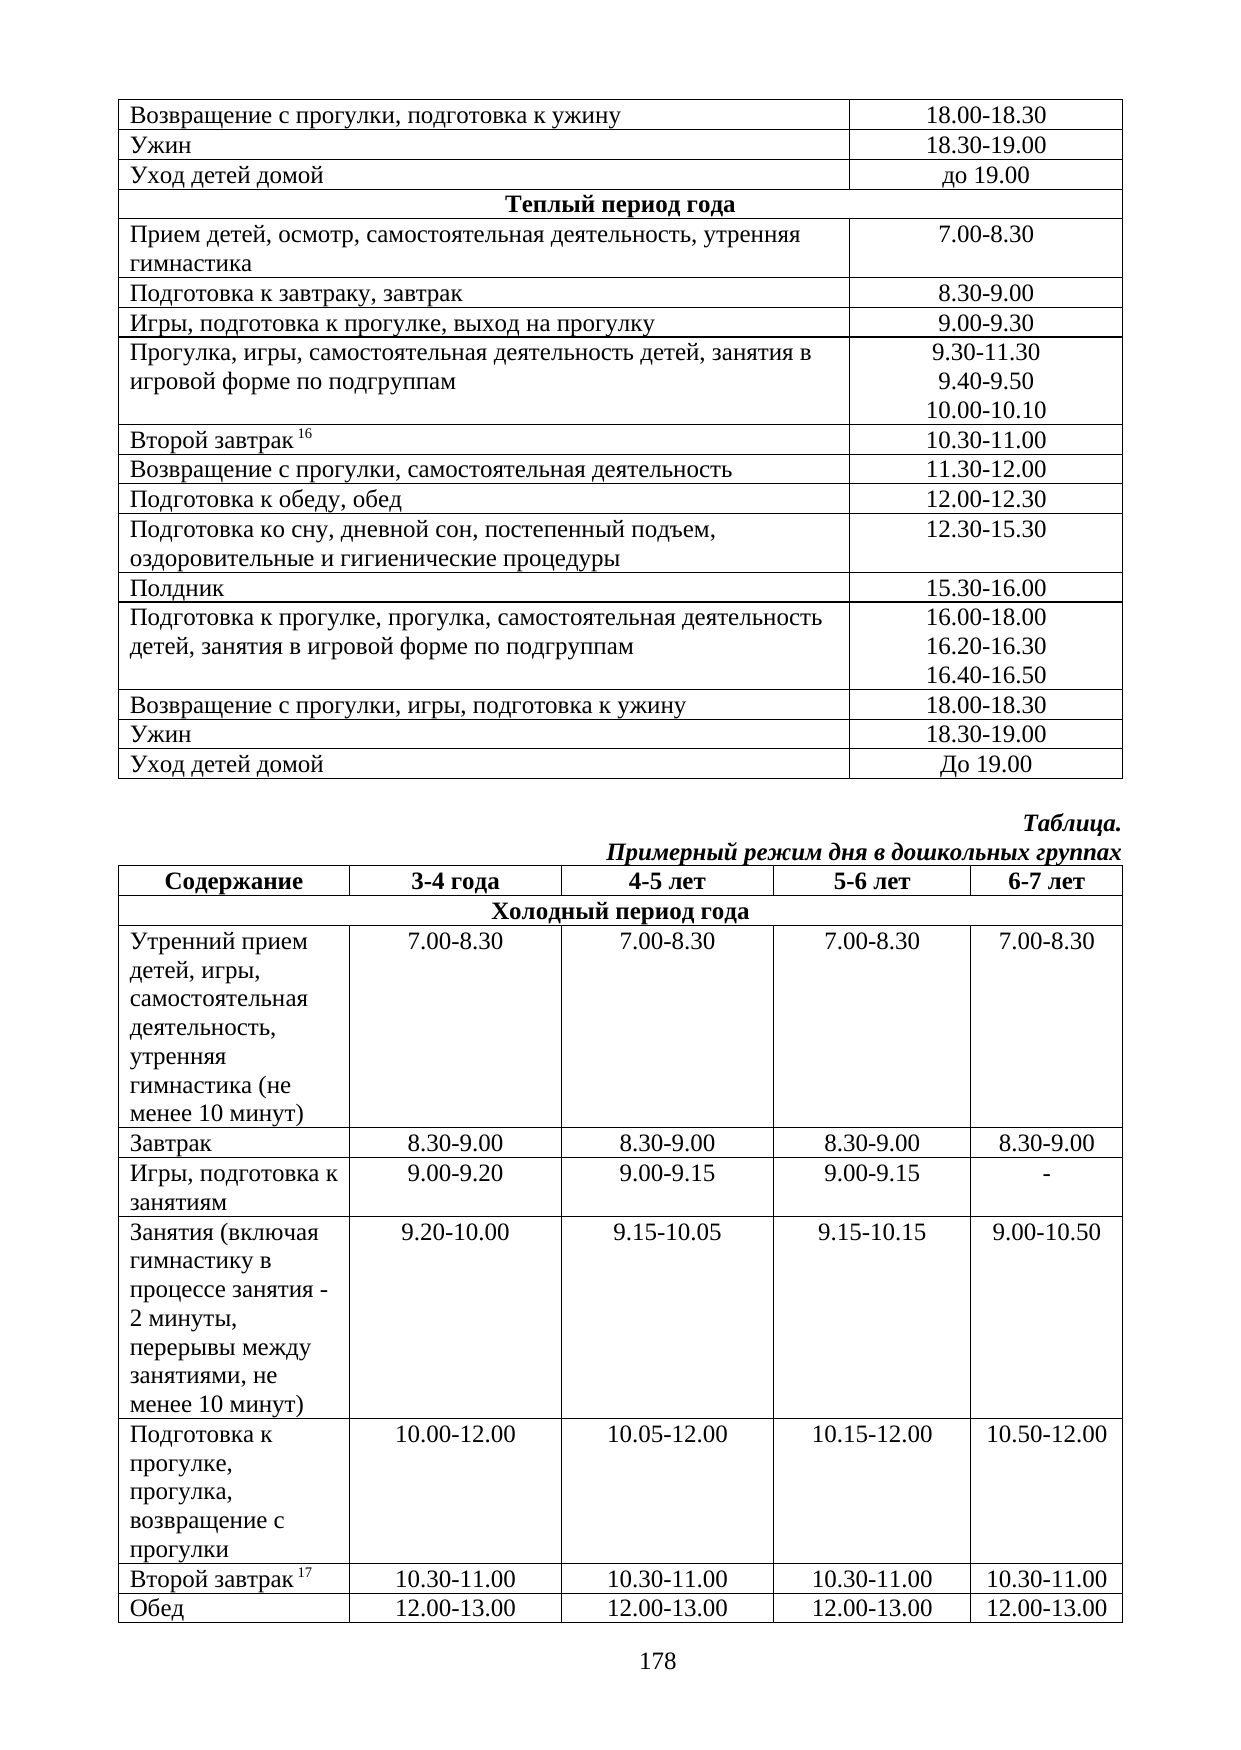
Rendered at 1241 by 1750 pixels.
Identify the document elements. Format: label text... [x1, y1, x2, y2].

table_cell 10.30-11.00 [850, 425, 1122, 453]
table_cell Подготовка к обеду, обед [119, 484, 849, 513]
table_cell 9.00-9.30 [850, 308, 1122, 336]
table_cell Уход детей домой [119, 160, 849, 188]
table_cell Утренний прием детей, игры, самостоятельная деятельность, утренняя гимнастика (не менее 10 минут) [119, 926, 349, 1127]
table_cell 9.15-10.05 [562, 1217, 773, 1418]
table_cell Возвращение с прогулки, самостоятельная деятельность [119, 455, 849, 483]
table_cell Обед [119, 1594, 349, 1622]
table_cell 7.00-8.30 [971, 926, 1122, 1127]
table_cell 7.00-8.30 [850, 219, 1122, 277]
table_cell 10.05-12.00 [562, 1419, 773, 1563]
table_cell Уход детей домой [119, 749, 849, 778]
table_cell Подготовка к завтраку, завтрак [119, 278, 849, 307]
table_cell Занятия (включая гимнастику в процессе занятия - 2 минуты, перерывы между занятиями, не менее 10 минут) [119, 1217, 349, 1418]
table_cell 12.00-13.00 [350, 1594, 561, 1622]
table_cell Ужин [119, 720, 849, 748]
table_cell 9.00-9.20 [350, 1158, 561, 1216]
table_cell 9.15-10.15 [774, 1217, 970, 1418]
table_cell Возвращение с прогулки, подготовка к ужину [119, 100, 849, 129]
table_cell 8.30-9.00 [562, 1128, 773, 1157]
table_cell 10.00-12.00 [350, 1419, 561, 1563]
table_cell 8.30-9.00 [850, 278, 1122, 307]
table_cell 9.00-10.50 [971, 1217, 1122, 1418]
text Таблица. [118, 808, 1122, 837]
table_cell 7.00-8.30 [774, 926, 970, 1127]
table_cell Прогулка, игры, самостоятельная деятельность детей, занятия в игровой форме по подгруппам [119, 338, 849, 424]
table_cell Подготовка ко сну, дневной сон, постепенный подъем, оздоровительные и гигиенические процедуры [119, 514, 849, 572]
table_cell 18.00-18.30 [850, 690, 1122, 718]
table_cell 9.00-9.15 [562, 1158, 773, 1216]
table_cell Игры, подготовка к прогулке, выход на прогулку [119, 308, 849, 336]
table_cell Игры, подготовка к занятиям [119, 1158, 349, 1216]
table_cell 7.00-8.30 [350, 926, 561, 1127]
table_cell 9.00-9.15 [774, 1158, 970, 1216]
table_cell 15.30-16.00 [850, 573, 1122, 601]
table_cell 9.30-11.30 9.40-9.50 10.00-10.10 [850, 338, 1122, 424]
table_cell - [971, 1158, 1122, 1216]
table_cell 16.00-18.00 16.20-16.30 16.40-16.50 [850, 603, 1122, 689]
table_cell 12.00-12.30 [850, 484, 1122, 513]
table_cell 11.30-12.00 [850, 455, 1122, 483]
table_cell 12.00-13.00 [971, 1594, 1122, 1622]
table_header 5-6 лет [774, 866, 970, 895]
table_cell 10.30-11.00 [562, 1564, 773, 1592]
table_cell 10.15-12.00 [774, 1419, 970, 1563]
table_cell Ужин [119, 130, 849, 159]
table_cell 12.00-13.00 [562, 1594, 773, 1622]
table_cell Полдник [119, 573, 849, 601]
table_cell 12.00-13.00 [774, 1594, 970, 1622]
table_cell Второй завтрак 16 [119, 425, 849, 453]
table_cell 8.30-9.00 [350, 1128, 561, 1157]
text Примерный режим дня в дошкольных группах [118, 837, 1122, 865]
table_cell 18.00-18.30 [850, 100, 1122, 129]
table_cell 18.30-19.00 [850, 720, 1122, 748]
table_header 6-7 лет [971, 866, 1122, 895]
table_cell Подготовка к прогулке, прогулка, самостоятельная деятельность детей, занятия в игровой форме по подгруппам [119, 603, 849, 689]
table_cell Холодный период года [119, 896, 1122, 925]
table_cell Завтрак [119, 1128, 349, 1157]
table_header 3-4 года [350, 866, 561, 895]
table_cell 12.30-15.30 [850, 514, 1122, 572]
table_cell 10.30-11.00 [774, 1564, 970, 1592]
table_header Содержание [119, 866, 349, 895]
table_cell 10.30-11.00 [350, 1564, 561, 1592]
table_cell 10.50-12.00 [971, 1419, 1122, 1563]
table_cell до 19.00 [850, 160, 1122, 188]
table_cell 9.20-10.00 [350, 1217, 561, 1418]
table_cell 7.00-8.30 [562, 926, 773, 1127]
table_cell 8.30-9.00 [774, 1128, 970, 1157]
table_cell Подготовка к прогулке, прогулка, возвращение с прогулки [119, 1419, 349, 1563]
table_cell Возвращение с прогулки, игры, подготовка к ужину [119, 690, 849, 718]
table_cell Теплый период года [119, 190, 1122, 218]
table_header 4-5 лет [562, 866, 773, 895]
table_cell 10.30-11.00 [971, 1564, 1122, 1592]
table_cell Прием детей, осмотр, самостоятельная деятельность, утренняя гимнастика [119, 219, 849, 277]
table_cell 18.30-19.00 [850, 130, 1122, 159]
table_cell До 19.00 [850, 749, 1122, 778]
table_cell Второй завтрак 17 [119, 1564, 349, 1592]
table_cell 8.30-9.00 [971, 1128, 1122, 1157]
